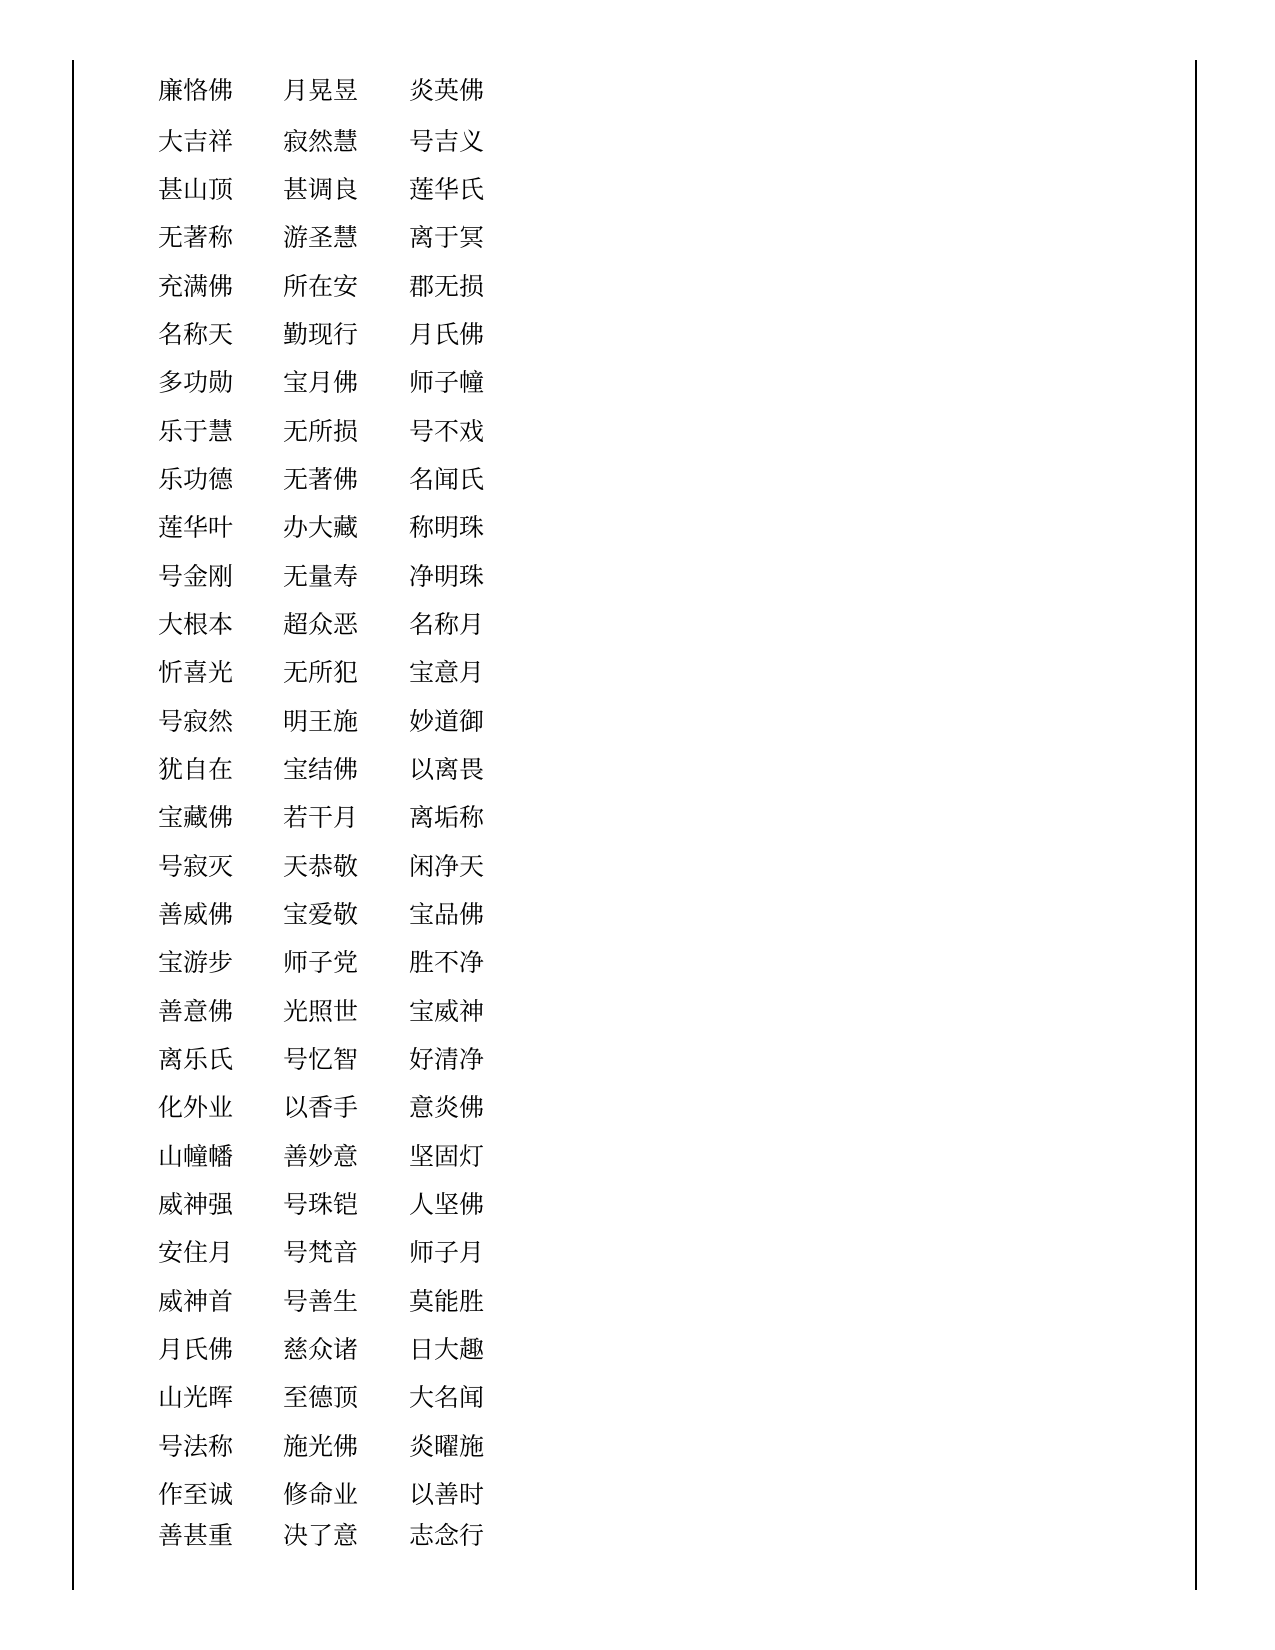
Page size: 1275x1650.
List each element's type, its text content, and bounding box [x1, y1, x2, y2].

table_cell 离垢称 [383, 790, 489, 838]
table_cell 宝威神 [383, 983, 489, 1032]
table_cell 以善时 [383, 1467, 489, 1515]
table_cell 号不戏 [383, 403, 489, 452]
table_cell 修命业 [258, 1467, 383, 1515]
table_cell 大根本 [153, 597, 258, 645]
table_cell 以离畏 [383, 742, 489, 790]
table_cell 游圣慧 [258, 210, 383, 258]
table_cell 月氏佛 [383, 307, 489, 355]
table_cell 人坚佛 [383, 1177, 489, 1225]
table_cell 善妙意 [258, 1128, 383, 1177]
table_cell 善威佛 [153, 887, 258, 935]
table_cell 好清净 [383, 1032, 489, 1080]
table_cell 称明珠 [383, 500, 489, 548]
table_cell 宝意月 [383, 645, 489, 693]
table_cell 号吉义 [383, 113, 489, 162]
table_cell 乐于慧 [153, 403, 258, 452]
table_cell 光照世 [258, 983, 383, 1032]
table_cell 莫能胜 [383, 1273, 489, 1322]
table_cell 师子党 [258, 935, 383, 983]
table_cell 若干月 [258, 790, 383, 838]
table_cell 离于冥 [383, 210, 489, 258]
table_cell 所在安 [258, 258, 383, 307]
table_cell 多功勋 [153, 355, 258, 403]
table_cell 师子幢 [383, 355, 489, 403]
table_cell 超众恶 [258, 597, 383, 645]
table_cell 月氏佛 [153, 1322, 258, 1370]
table_cell 山幢幡 [153, 1128, 258, 1177]
table_cell 号寂然 [153, 693, 258, 742]
table_cell 甚调良 [258, 162, 383, 210]
table_cell 寂然慧 [258, 113, 383, 162]
table_cell 号善生 [258, 1273, 383, 1322]
table_cell 宝结佛 [258, 742, 383, 790]
table_cell 以香手 [258, 1080, 383, 1128]
table_cell 作至诚 [153, 1467, 258, 1515]
table_cell 天恭敬 [258, 838, 383, 887]
table_cell 号珠铠 [258, 1177, 383, 1225]
table_cell 甚山顶 [153, 162, 258, 210]
table_cell 炎曜施 [383, 1418, 489, 1467]
table_cell 净明珠 [383, 548, 489, 597]
table_cell 胜不净 [383, 935, 489, 983]
table_cell 名闻氏 [383, 452, 489, 500]
table_cell 忻喜光 [153, 645, 258, 693]
table_cell 充满佛 [153, 258, 258, 307]
table_cell 莲华叶 [153, 500, 258, 548]
table_cell 善甚重 [153, 1515, 258, 1552]
table_cell 勤现行 [258, 307, 383, 355]
table_cell 师子月 [383, 1225, 489, 1273]
table_cell 犹自在 [153, 742, 258, 790]
table_header 月晃昱 [258, 77, 383, 113]
table_cell 无著称 [153, 210, 258, 258]
table_header 廉恪佛 [153, 77, 258, 113]
table_cell 明王施 [258, 693, 383, 742]
table_cell 妙道御 [383, 693, 489, 742]
table_cell 宝品佛 [383, 887, 489, 935]
table_cell 乐功德 [153, 452, 258, 500]
table_cell 志念行 [383, 1515, 489, 1552]
table_cell 郡无损 [383, 258, 489, 307]
table_cell 大名闻 [383, 1370, 489, 1418]
table_cell 无所犯 [258, 645, 383, 693]
table_cell 宝月佛 [258, 355, 383, 403]
table_cell 威神首 [153, 1273, 258, 1322]
table_cell 施光佛 [258, 1418, 383, 1467]
table_cell 办大藏 [258, 500, 383, 548]
table_cell 化外业 [153, 1080, 258, 1128]
table_header 炎英佛 [383, 77, 489, 113]
table_cell 日大趣 [383, 1322, 489, 1370]
table_cell 莲华氏 [383, 162, 489, 210]
table_cell 号梵音 [258, 1225, 383, 1273]
table_cell 宝藏佛 [153, 790, 258, 838]
table_cell 号金刚 [153, 548, 258, 597]
table_cell 至德顶 [258, 1370, 383, 1418]
table_cell 善意佛 [153, 983, 258, 1032]
table_cell 无量寿 [258, 548, 383, 597]
table_cell 大吉祥 [153, 113, 258, 162]
table_cell 威神强 [153, 1177, 258, 1225]
table_cell 决了意 [258, 1515, 383, 1552]
table_cell 无所损 [258, 403, 383, 452]
table_cell 山光晖 [153, 1370, 258, 1418]
table_cell 无著佛 [258, 452, 383, 500]
table_cell 闲净天 [383, 838, 489, 887]
table_cell 宝游步 [153, 935, 258, 983]
table_cell 名称天 [153, 307, 258, 355]
table_cell 坚固灯 [383, 1128, 489, 1177]
table_cell 名称月 [383, 597, 489, 645]
table_cell 号法称 [153, 1418, 258, 1467]
table_cell 意炎佛 [383, 1080, 489, 1128]
table_cell 慈众诸 [258, 1322, 383, 1370]
table_cell 号寂灭 [153, 838, 258, 887]
table_cell 离乐氏 [153, 1032, 258, 1080]
table_cell 宝爱敬 [258, 887, 383, 935]
table_cell 安住月 [153, 1225, 258, 1273]
table_cell 号忆智 [258, 1032, 383, 1080]
